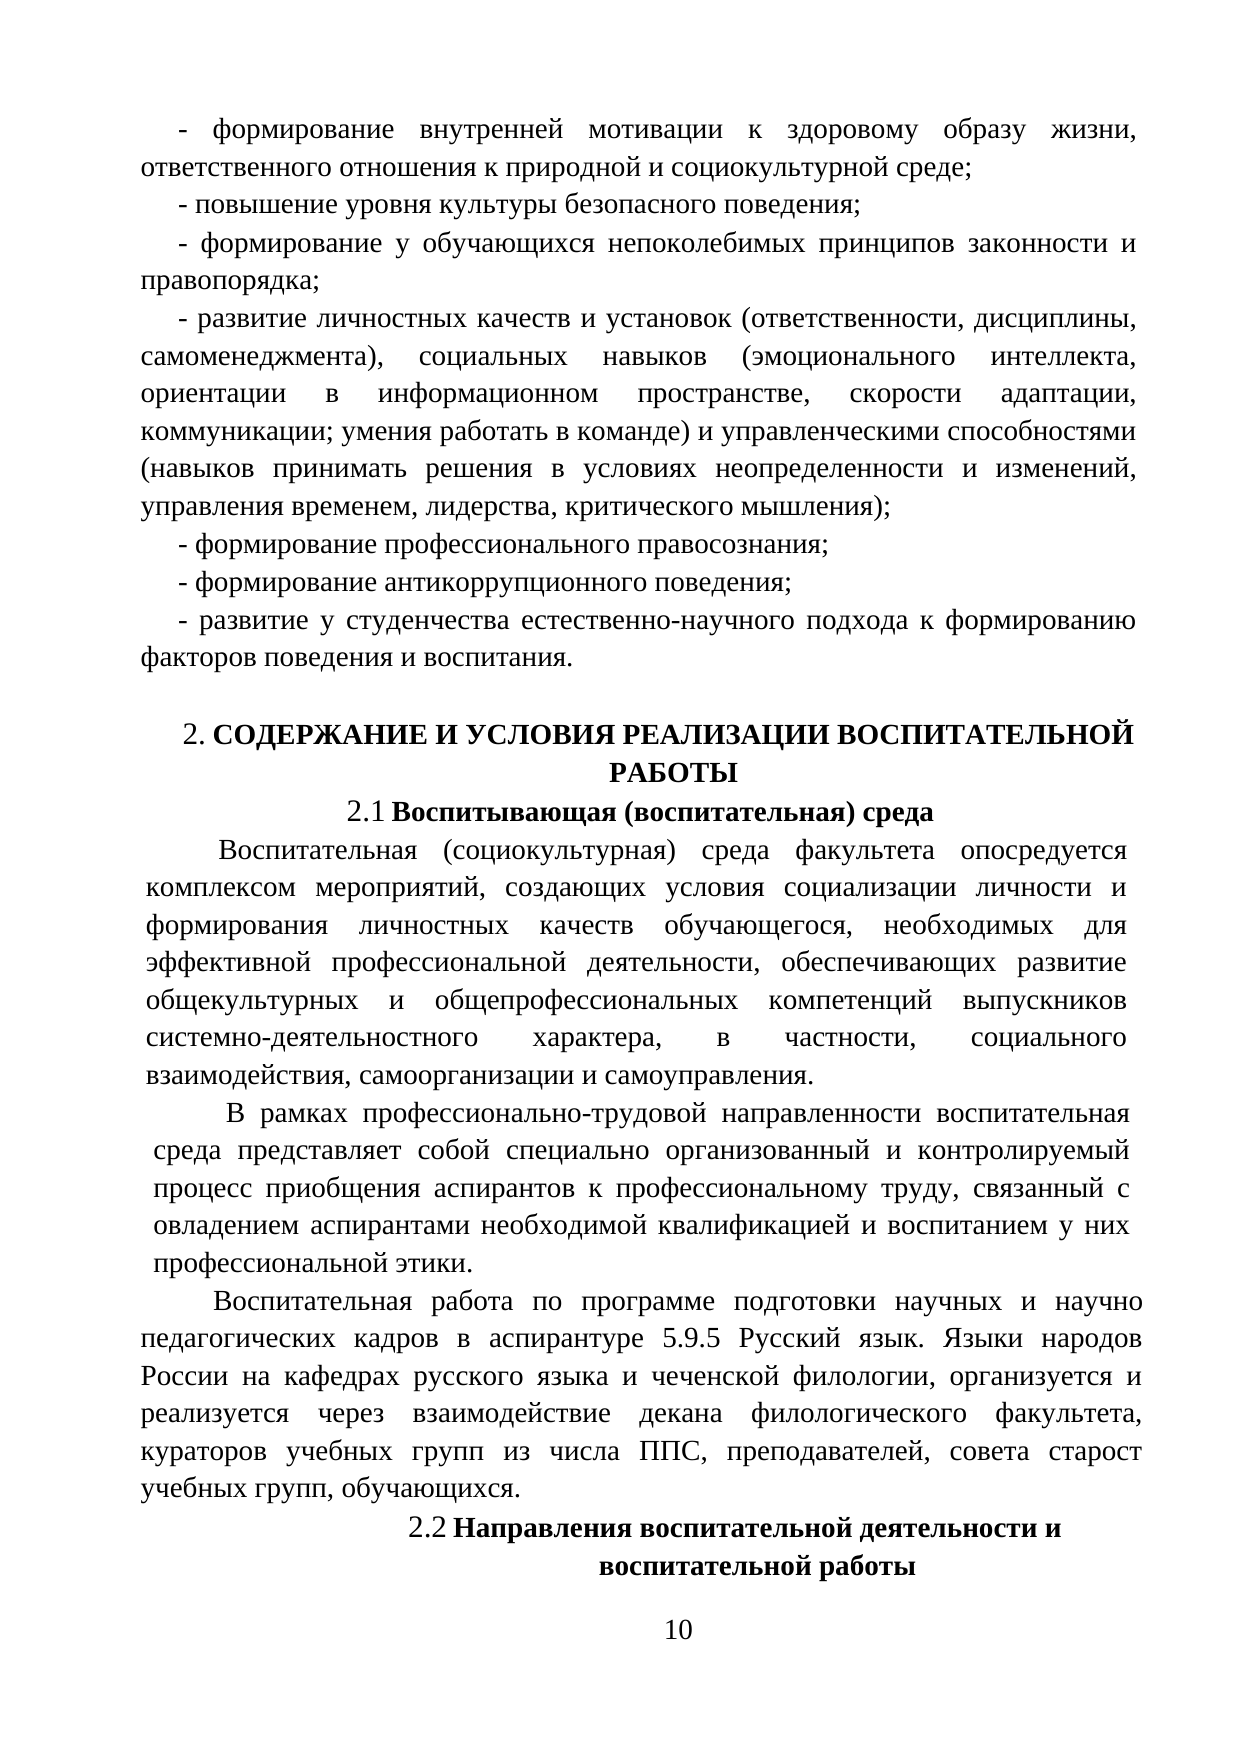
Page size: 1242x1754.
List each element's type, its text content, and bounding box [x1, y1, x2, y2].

text - повышение уровня культуры безопасного поведения; [140, 187, 1137, 220]
text - формирование антикоррупционного поведения; [140, 564, 1137, 597]
text - формирование внутренней мотивации к здоровому образу жизни, ответственного отношения к природной и социокультурной среде; [140, 111, 1137, 182]
list Направления воспитательной деятельности и воспитательной работы [346, 1508, 1123, 1581]
text Воспитательная (социокультурная) среда факультета опосредуется комплексом мероприятий, создающих условия социализации личности и формирования личностных качеств обучающегося, необходимых для эффективной профессиональной деятельности, обеспечивающих развитие общекультурных и общепрофессиональных компетенций выпускников системно-деятельностного характера, в частности, социального взаимодействия, самоорганизации и самоуправления. [146, 832, 1128, 1090]
text В рамках профессионально-трудовой направленности воспитательная среда представляет собой специально организованный и контролируемый процесс приобщения аспирантов к профессиональному труду, связанный с овладением аспирантами необходимой квалификацией и воспитанием у них профессиональной этики. [153, 1095, 1131, 1278]
text - развитие личностных качеств и установок (ответственности, дисциплины, самоменеджмента), социальных навыков (эмоционального интеллекта, ориентации в информационном пространстве, скорости адаптации, коммуникации; умения работать в команде) и управленческими способностями (навыков принимать решения в условиях неопределенности и изменений, управления временем, лидерства, критического мышления); [140, 300, 1137, 521]
list Воспитывающая (воспитательная) среда [346, 792, 1123, 828]
text - формирование профессионального правосознания; [140, 526, 1137, 559]
text - формирование у обучающихся непоколебимых принципов законности и правопорядка; [140, 225, 1137, 296]
text Воспитательная работа по программе подготовки научных и научно педагогических кадров в аспирантуре 5.9.5 Русский язык. Языки народов России на кафедрах русского языка и чеченской филологии, организуется и реализуется через взаимодействие декана филологического факультета, кураторов учебных групп из числа ППС, преподавателей, совета старост учебных групп, обучающихся. [140, 1283, 1143, 1504]
list СОДЕРЖАНИЕ И УСЛОВИЯ РЕАЛИЗАЦИИ ВОСПИТАТЕЛЬНОЙ РАБОТЫ [159, 715, 1158, 788]
text - развитие у студенчества естественно-научного подхода к формированию факторов поведения и воспитания. [140, 602, 1137, 673]
